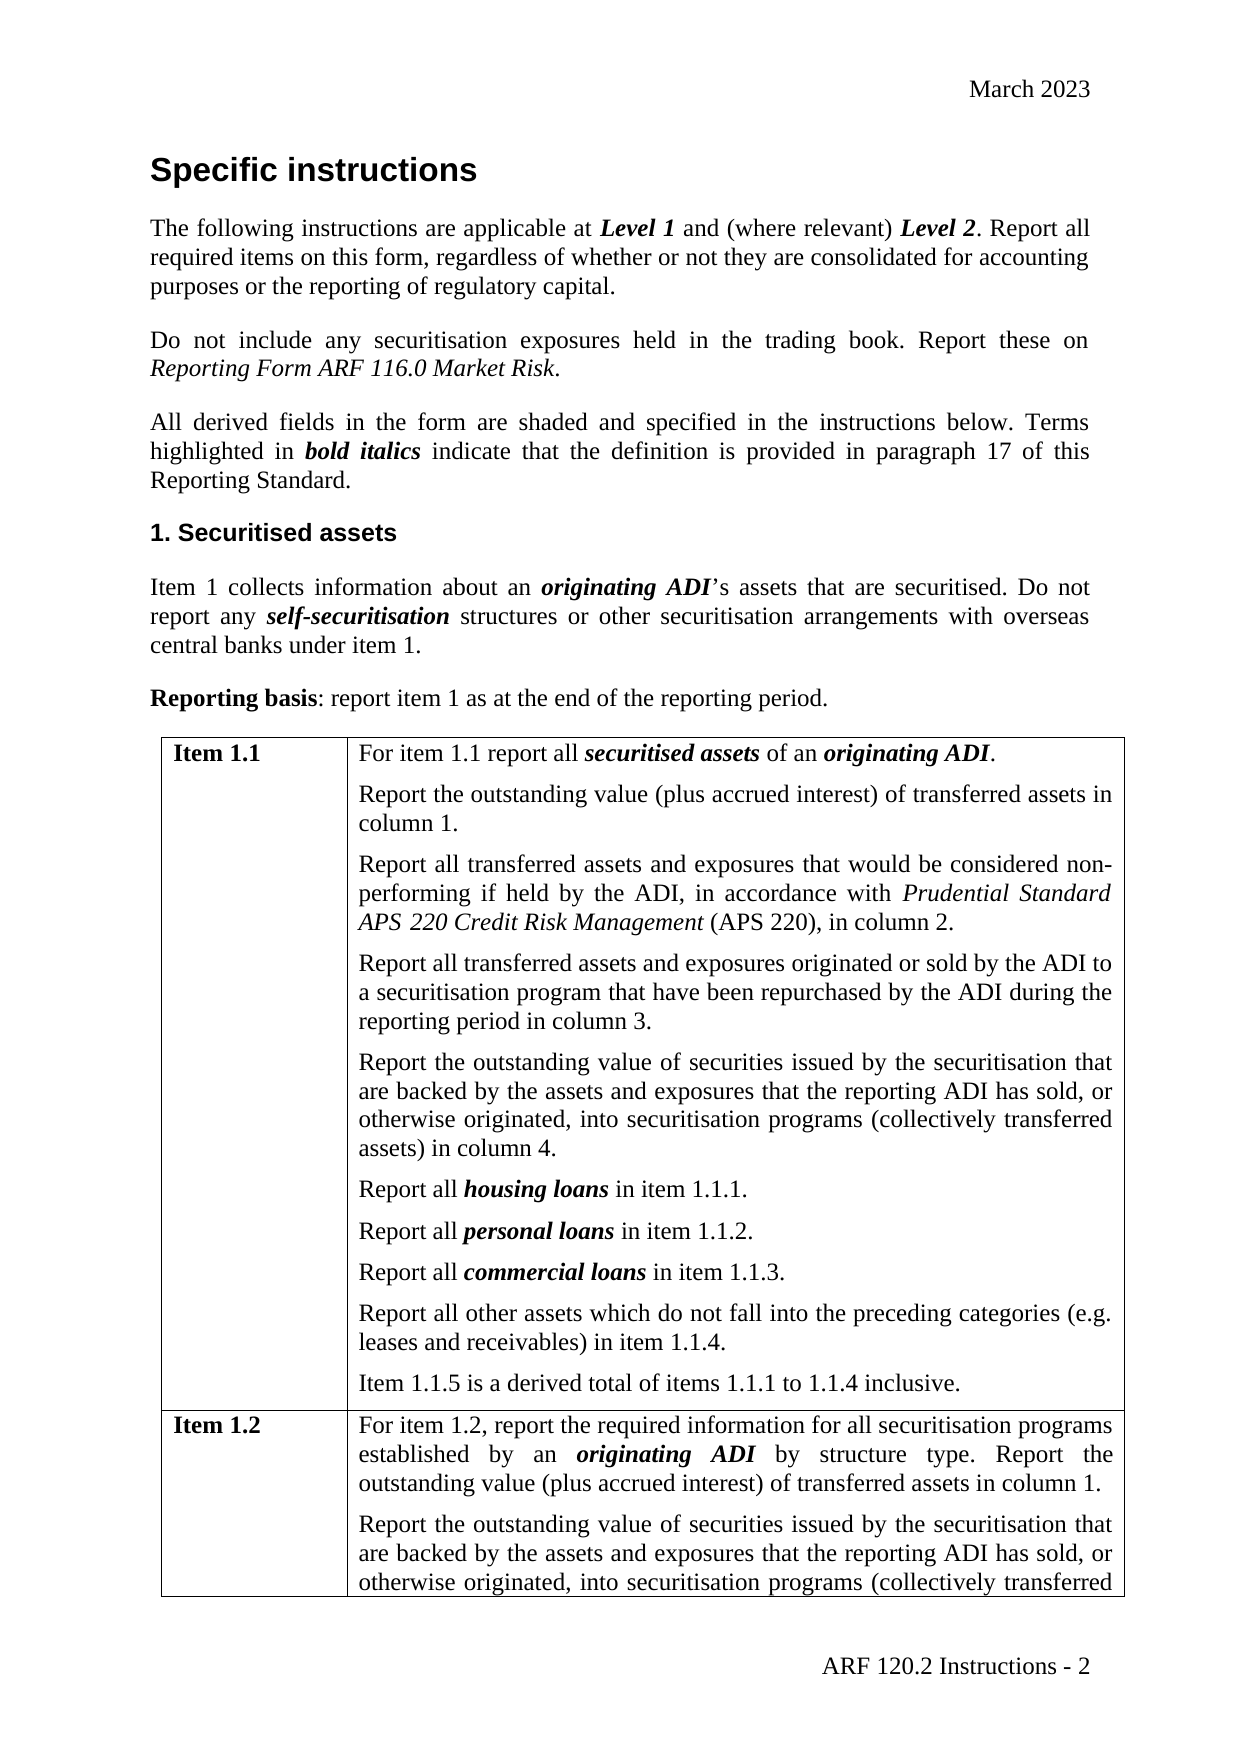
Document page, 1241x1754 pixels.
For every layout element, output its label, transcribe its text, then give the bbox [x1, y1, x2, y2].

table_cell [348, 1411, 1124, 1596]
table_header Item 1.1 [162, 738, 347, 1409]
text Reporting basis: report item 1 as at the end of the reporting period. [150, 683, 1090, 712]
text Do not include any securitisation exposures held in the trading book. Report these on Reporting Form ARF 116.0 Market Risk. [150, 325, 1090, 382]
text 1. Securitised assets [150, 518, 1090, 547]
text The following instructions are applicable at Level 1 and (where relevant) Level 2. Report all required items on this form, regardless of whether or not they are consolidated for accounting purposes or the reporting of regulatory capital. [150, 213, 1090, 300]
text Specific instructions [150, 150, 1090, 188]
text All derived fields in the form are shaded and specified in the instructions below. Terms highlighted in bold italics indicate that the definition is provided in paragraph 17 of this Reporting Standard. [150, 407, 1090, 493]
text Item 1 collects information about an originating ADI’s assets that are securitised. Do not report any self-securitisation structures or other securitisation arrangements with overseas central banks under item 1. [150, 572, 1090, 658]
table_cell Item 1.2 [162, 1411, 347, 1596]
table_header For item 1.1 report all securitised assets of an originating ADI. Report the outstanding value (plus accrued interest) of transferred assets in column 1. Report all transferred assets and exposures that would be considered non-performing if held by the ADI, in accordance with Prudential Standard APS 220 Credit Risk Management (APS 220), in column 2. Report all transferred assets and exposures originated or sold by the ADI to a securitisation program that have been repurchased by the ADI during the reporting period in column 3. Report the outstanding value of securities issued by the securitisation that are backed by the assets and exposures that the reporting ADI has sold, or otherwise originated, into securitisation programs (collectively transferred assets) in column 4. Report all housing loans in item 1.1.1. Report all personal loans in item 1.1.2. Report all commercial loans in item 1.1.3. Report all other assets which do not fall into the preceding categories (e.g. leases and receivables) in item 1.1.4. Item 1.1.5 is a derived total of items 1.1.1 to 1.1.4 inclusive. [348, 738, 1124, 1409]
